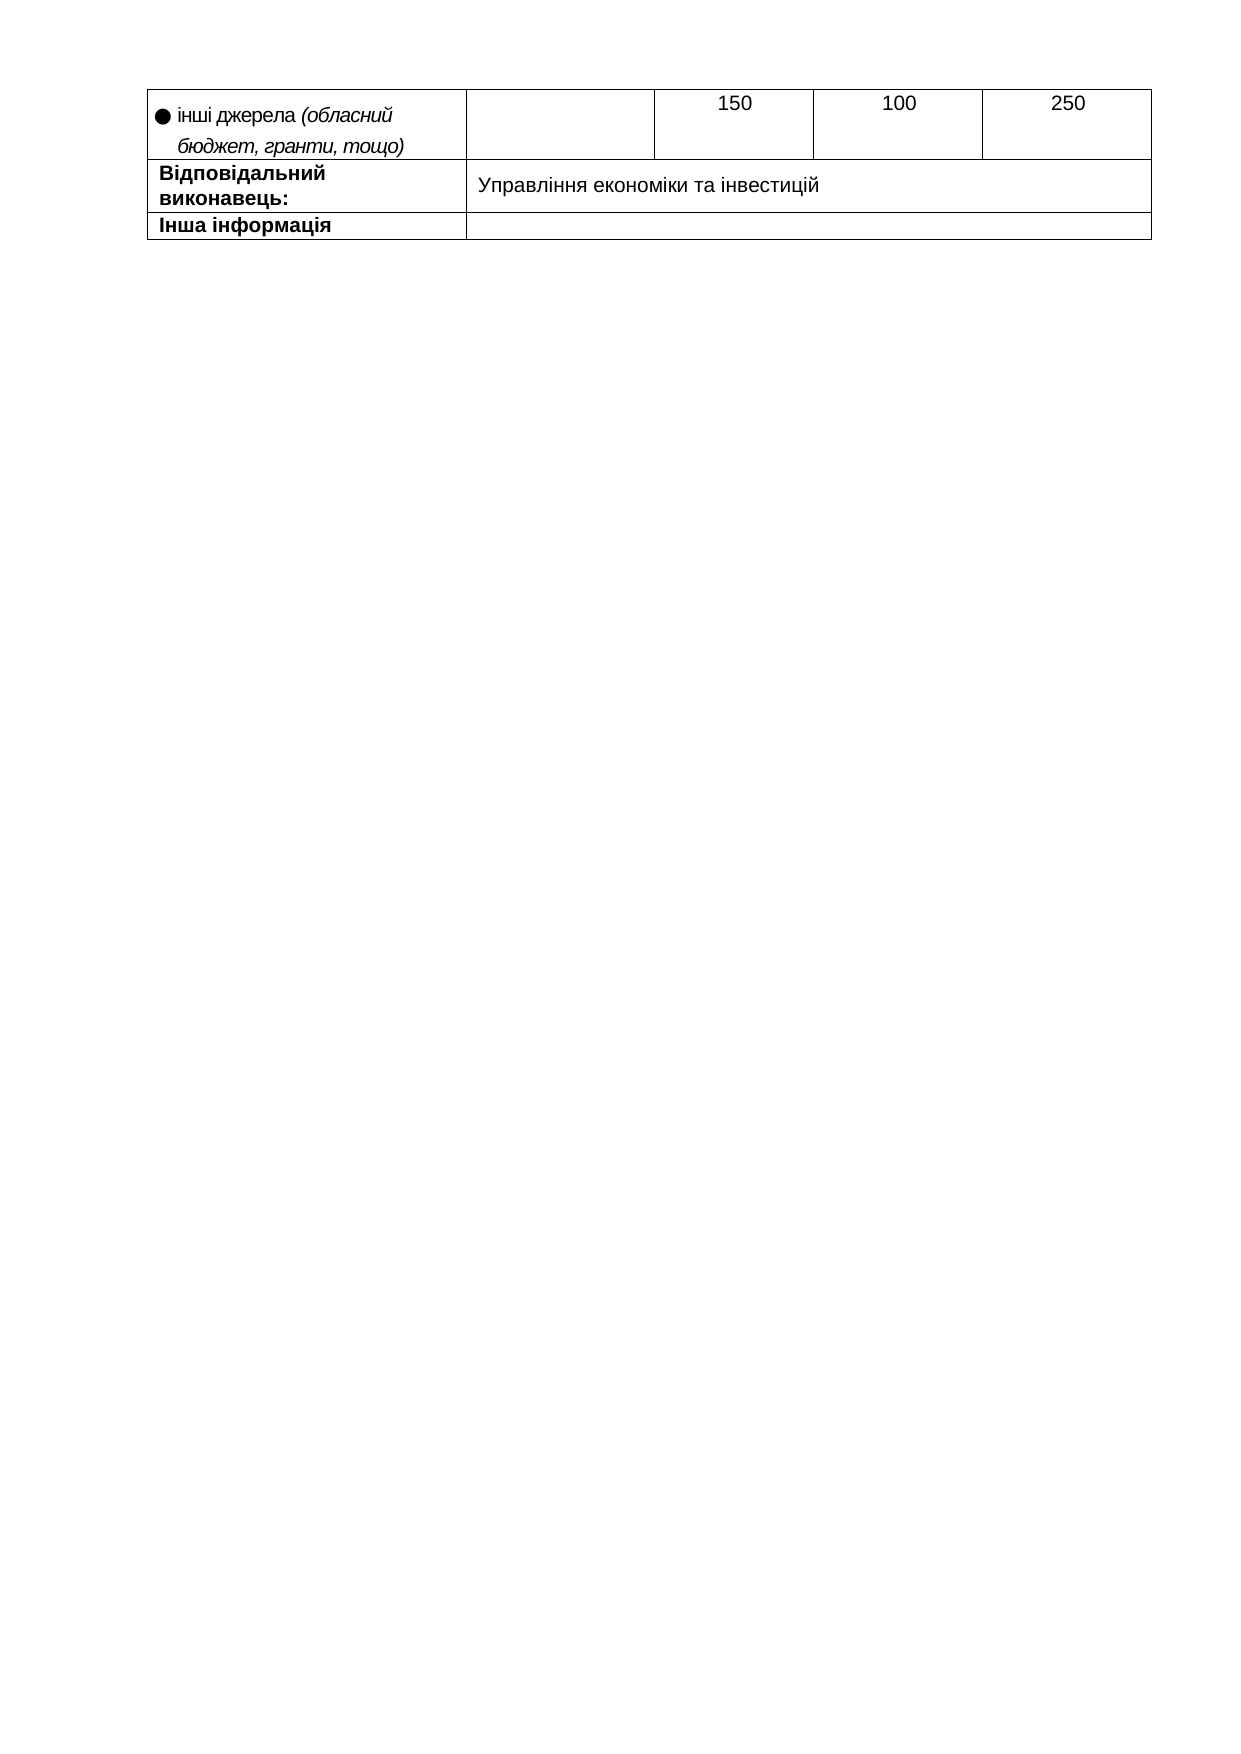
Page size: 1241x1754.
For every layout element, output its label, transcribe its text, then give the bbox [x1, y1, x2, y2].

table_cell [467, 213, 1151, 239]
table_cell інші джерела (обласний бюджет, гранти, тощо) [148, 90, 466, 159]
table_cell Управління економіки та інвестицій [467, 160, 1151, 212]
table_cell 100 [814, 90, 982, 159]
table_cell [467, 90, 654, 159]
table_cell Інша інформація [148, 213, 466, 239]
table_cell 250 [983, 90, 1151, 159]
table_cell Відповідальний виконавець: [148, 160, 466, 212]
table_cell 150 [655, 90, 813, 159]
